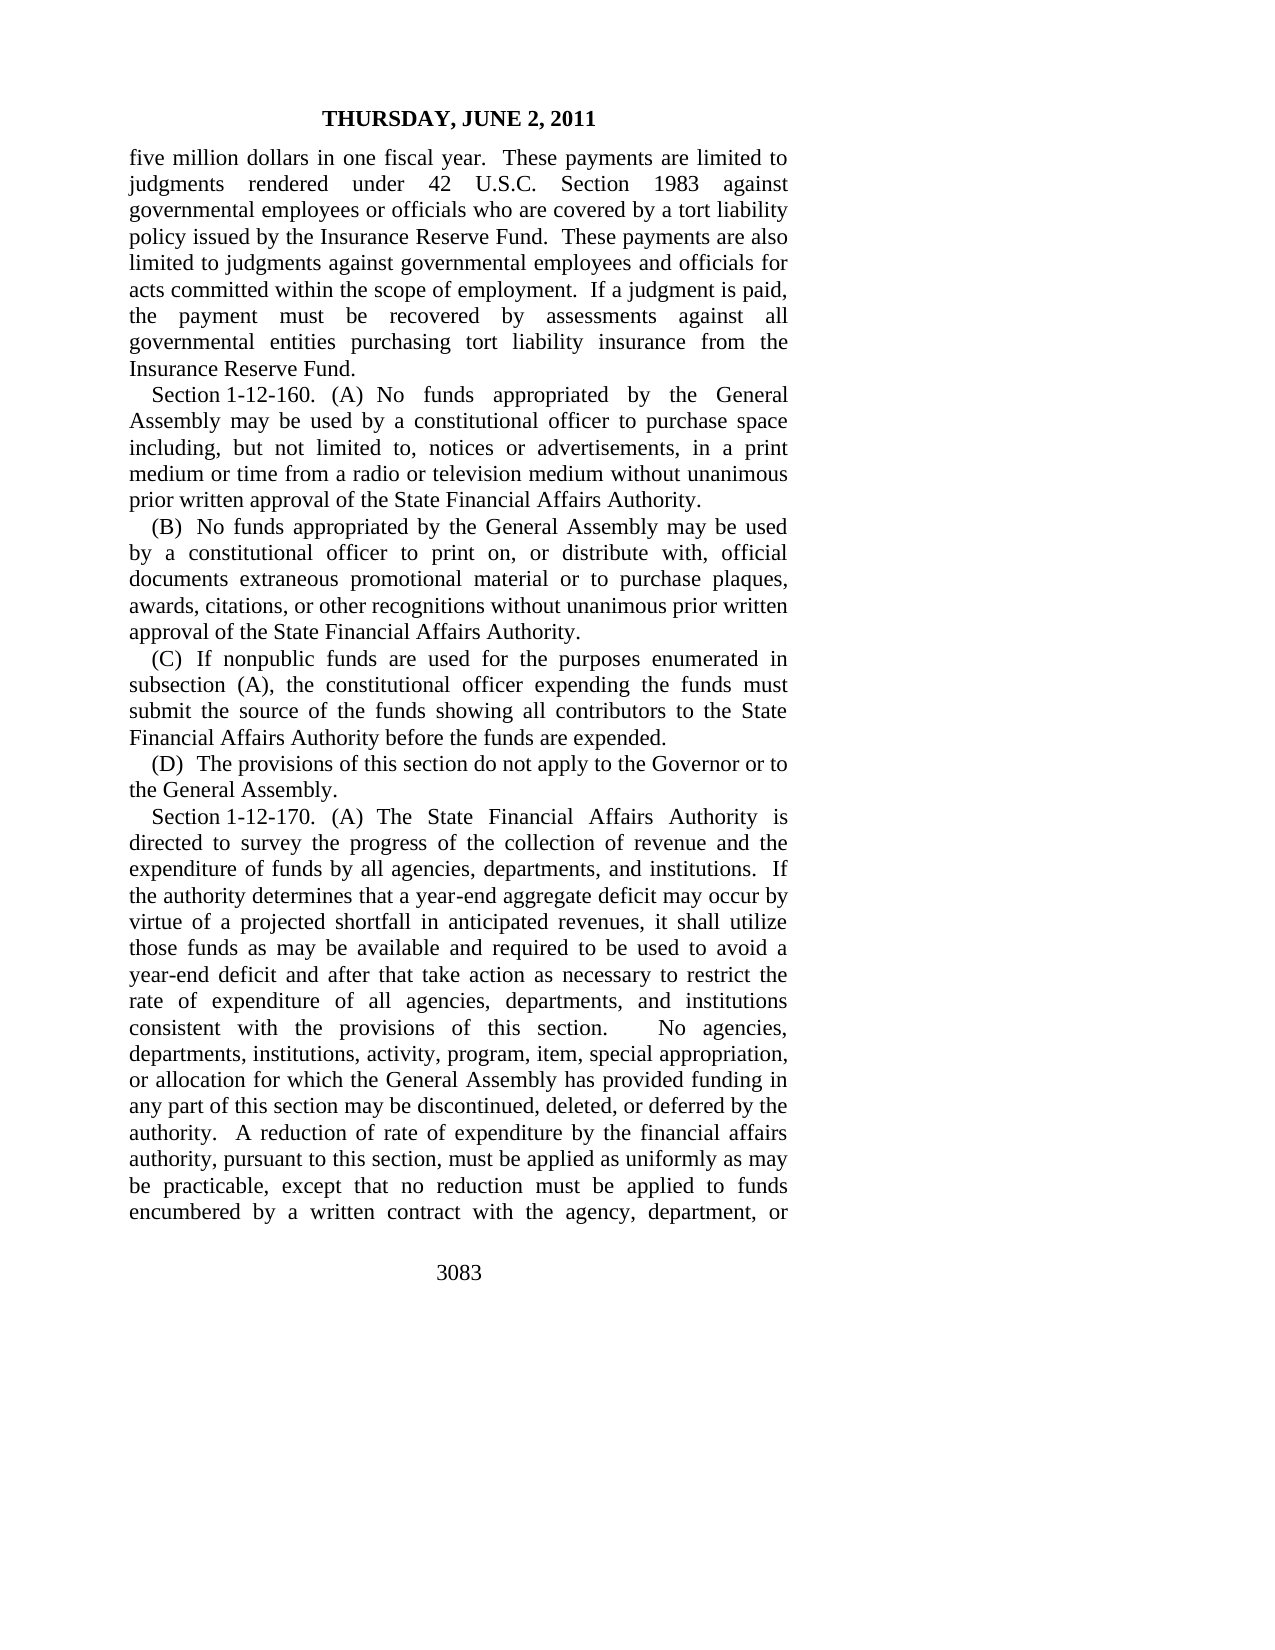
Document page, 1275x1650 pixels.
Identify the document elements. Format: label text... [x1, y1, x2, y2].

text (D) The provisions of this section do not apply to the Governor or to the General Assembly. [129, 750, 789, 803]
text (C) If nonpublic funds are used for the purposes enumerated in subsection (A), the constitutional officer expending the funds must submit the source of the funds showing all contributors to the State Financial Affairs Authority before the funds are expended. [129, 644, 789, 750]
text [129, 803, 789, 1224]
text (B) No funds appropriated by the General Assembly may be used by a constitutional officer to print on, or distribute with, official documents extraneous promotional material or to purchase plaques, awards, citations, or other recognitions without unanimous prior written approval of the State Financial Affairs Authority. [129, 513, 789, 644]
text Section 1-12-160. (A) No funds appropriated by the General Assembly may be used by a constitutional officer to purchase space including, but not limited to, notices or advertisements, in a print medium or time from a radio or television medium without unanimous prior written approval of the State Financial Affairs Authority. [129, 381, 789, 513]
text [129, 144, 789, 381]
